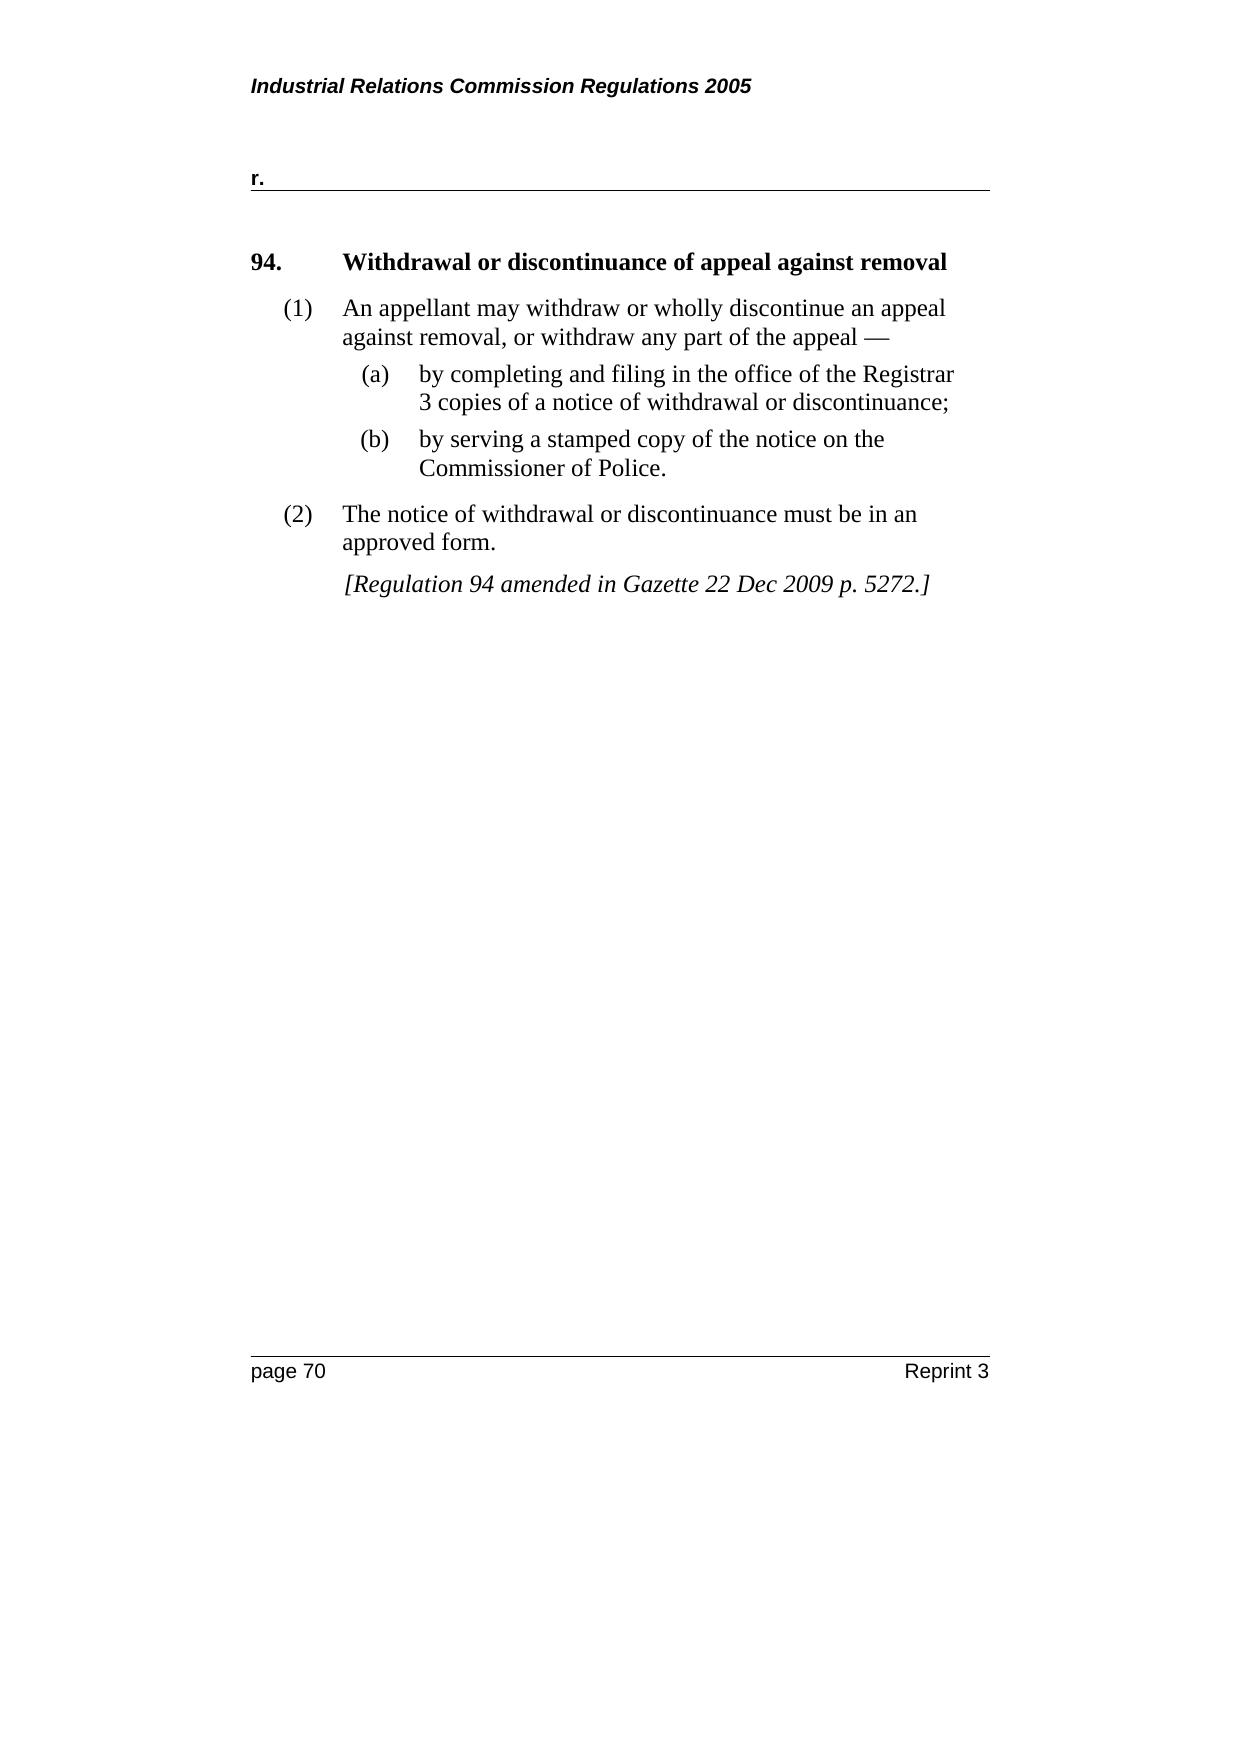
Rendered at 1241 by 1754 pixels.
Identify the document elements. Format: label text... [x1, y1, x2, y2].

text (1) An appellant may withdraw or wholly discontinue an appeal against removal, or withdraw any part of the appeal — [251, 293, 990, 350]
text [Regulation 94 amended in Gazette 22 Dec 2009 p. 5272.] [251, 569, 990, 597]
text (2) The notice of withdrawal or discontinuance must be in an approved form. [251, 499, 990, 556]
text (a) by completing and filing in the office of the Registrar 3 copies of a notice of withdrawal or discontinuance; [251, 359, 990, 416]
subtitle 94. Withdrawal or discontinuance of appeal against removal [251, 247, 990, 276]
text (b) by serving a stamped copy of the notice on the Commissioner of Police. [251, 424, 990, 482]
